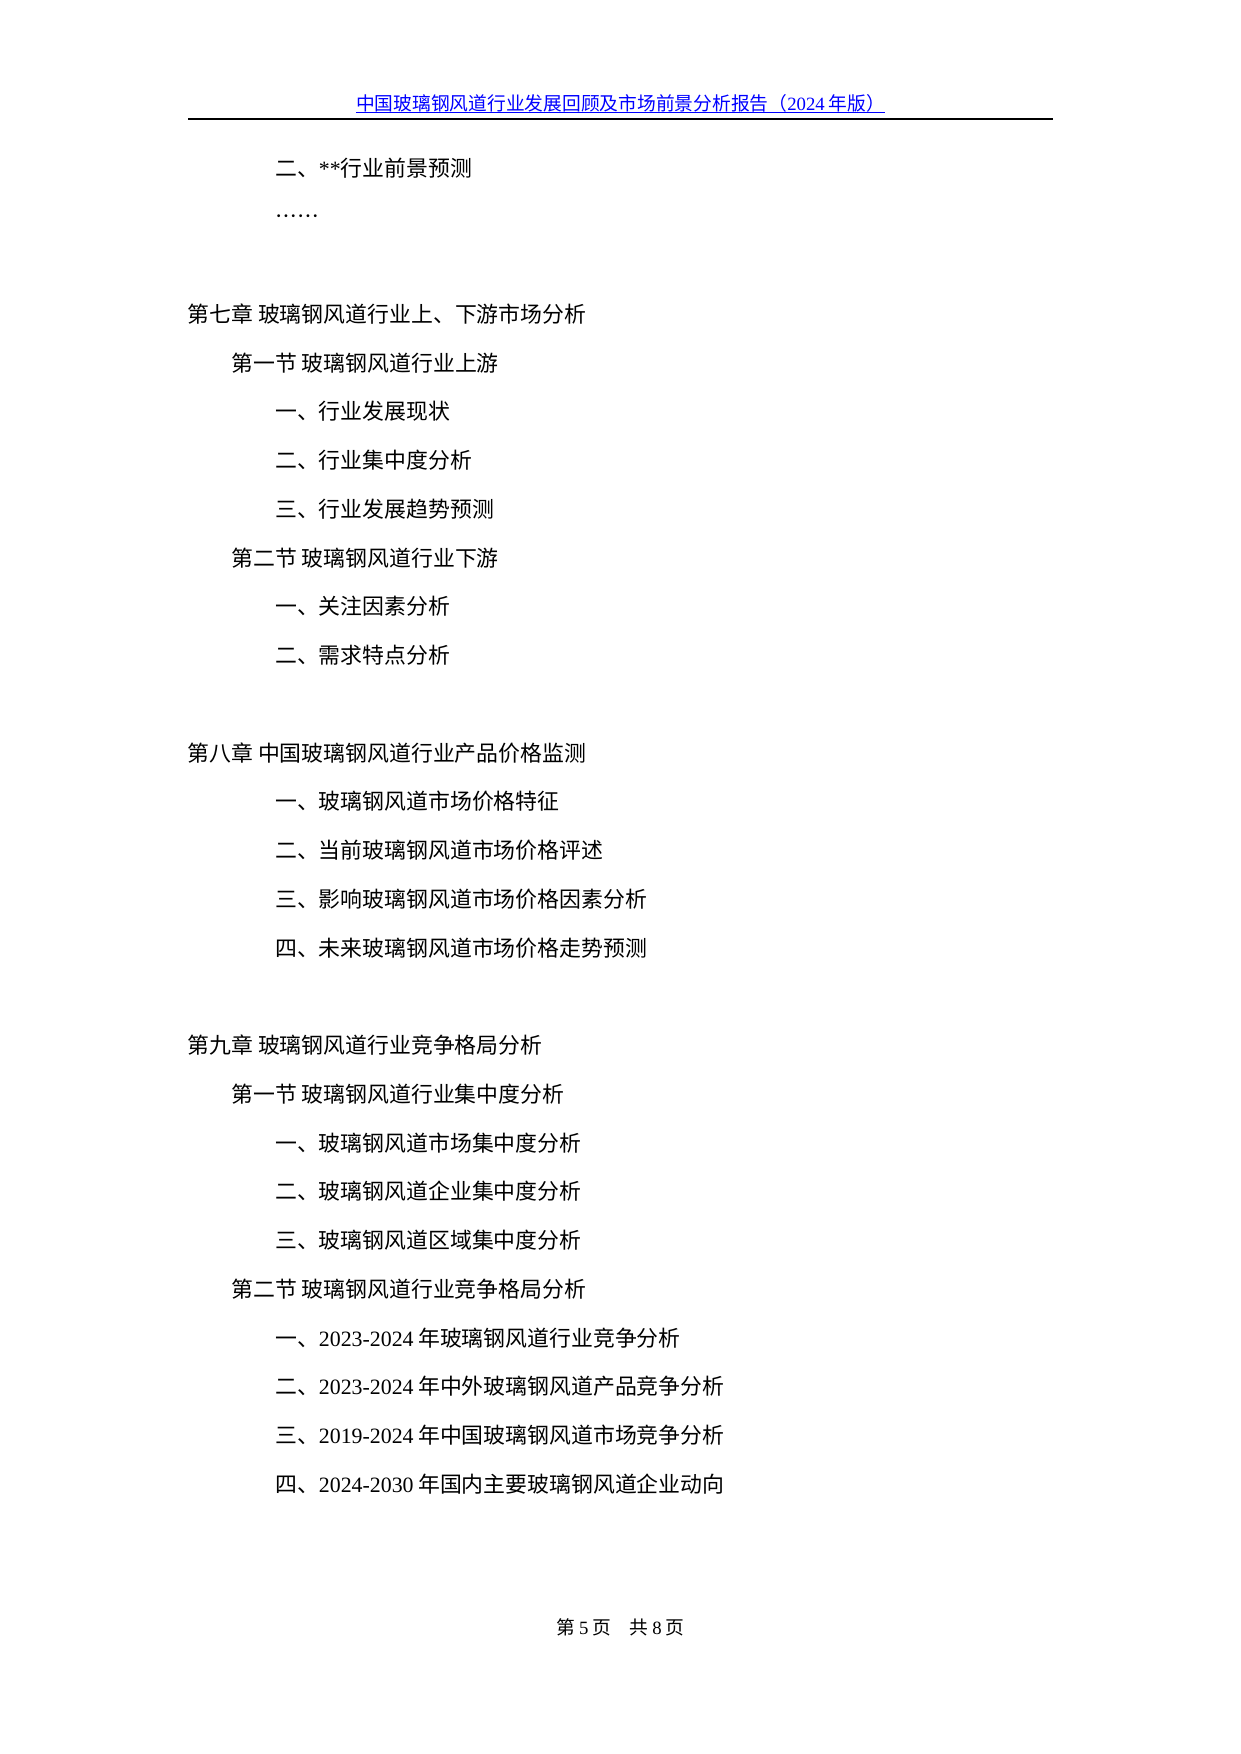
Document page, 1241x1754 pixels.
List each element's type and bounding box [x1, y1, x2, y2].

text [187, 150, 1053, 1499]
